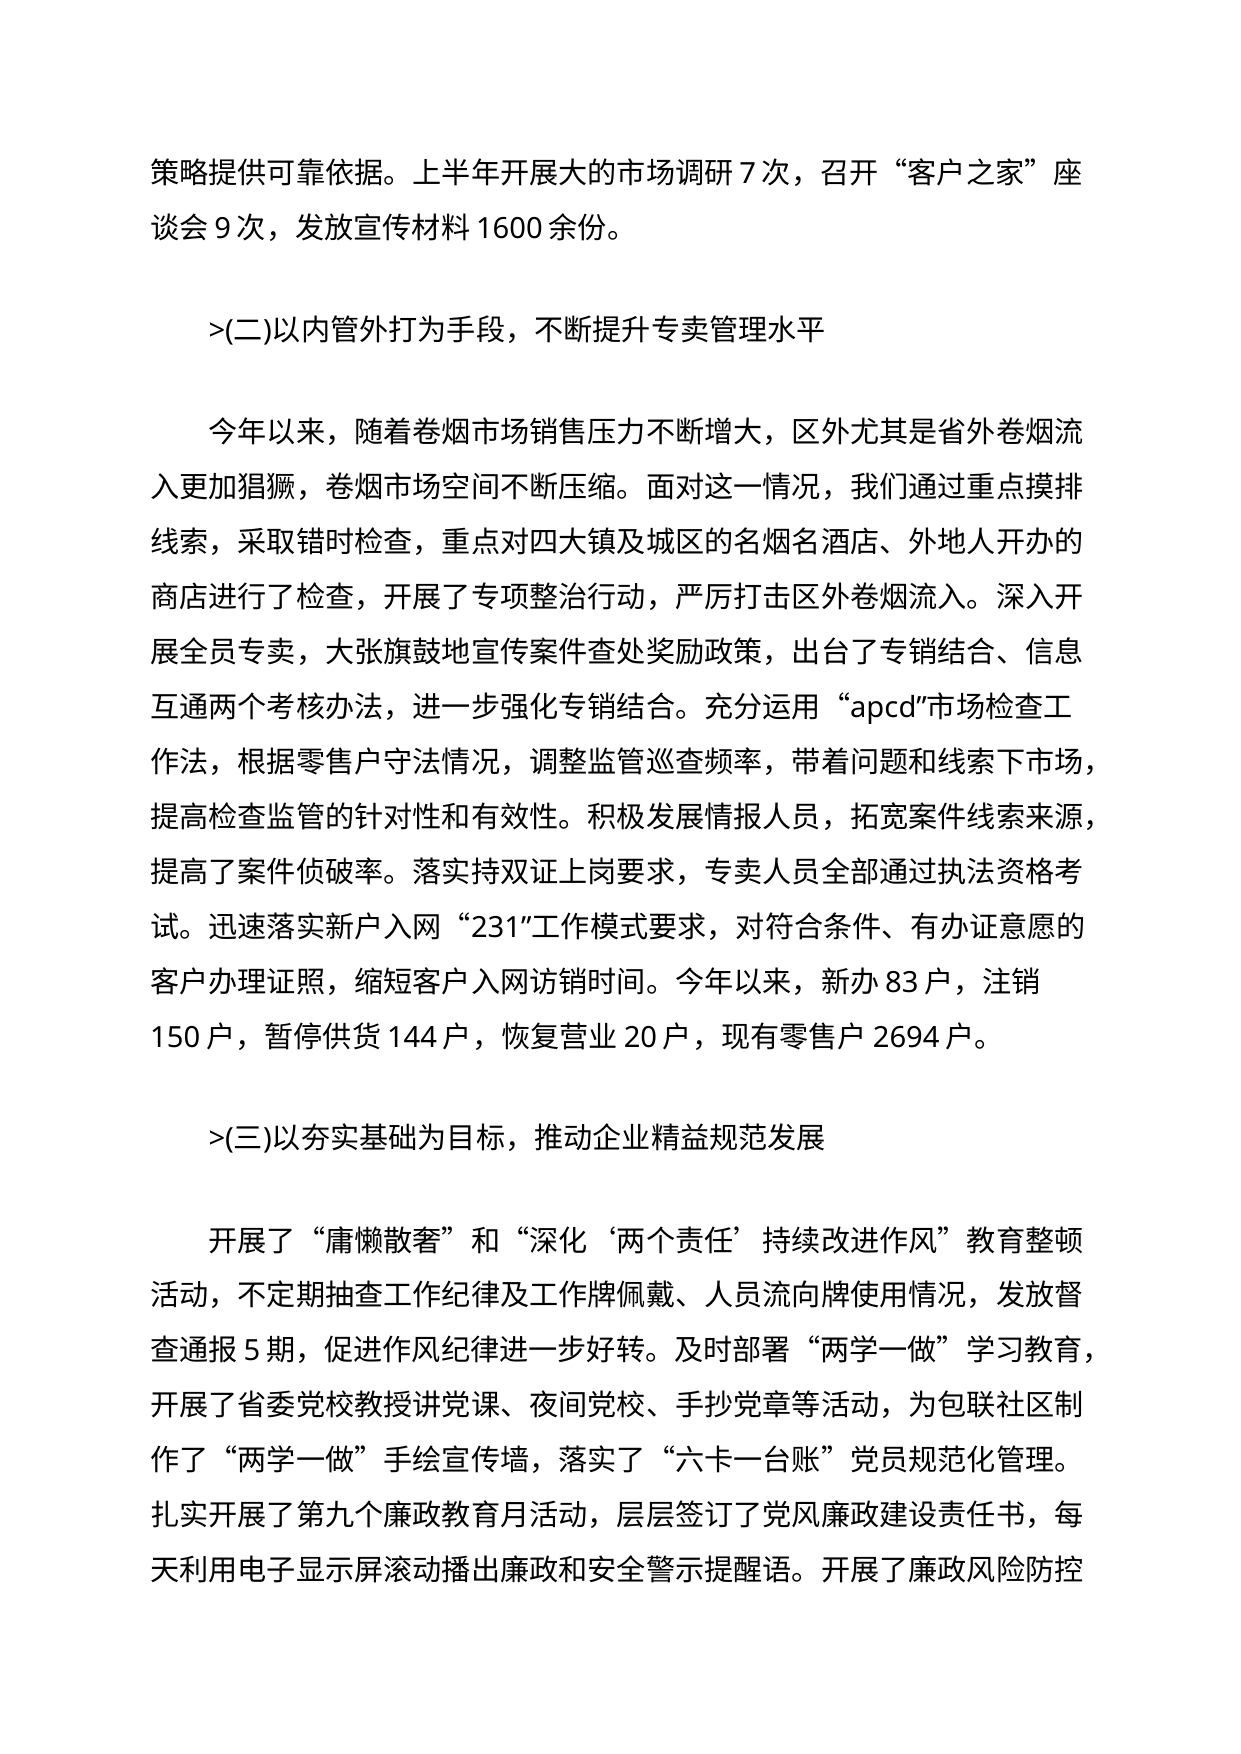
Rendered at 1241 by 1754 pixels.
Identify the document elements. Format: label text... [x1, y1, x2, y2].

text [150, 150, 1090, 247]
text >(二)以内管外打为手段，不断提升专卖管理水平 [150, 307, 1090, 349]
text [150, 1217, 1090, 1589]
text 今年以来，随着卷烟市场销售压力不断增大，区外尤其是省外卷烟流入更加猖獗，卷烟市场空间不断压缩。面对这一情况，我们通过重点摸排线索，采取错时检查，重点对四大镇及城区的名烟名酒店、外地人开办的商店进行了检查，开展了专项整治行动，严厉打击区外卷烟流入。深入开展全员专卖，大张旗鼓地宣传案件查处奖励政策，出台了专销结合、信息互通两个考核办法，进一步强化专销结合。充分运用“apcd”市场检查工作法，根据零售户守法情况，调整监管巡查频率，带着问题和线索下市场，提高检查监管的针对性和有效性。积极发展情报人员，拓宽案件线索来源，提高了案件侦破率。落实持双证上岗要求，专卖人员全部通过执法资格考试。迅速落实新户入网“231”工作模式要求，对符合条件、有办证意愿的客户办理证照，缩短客户入网访销时间。今年以来，新办83户，注销150户，暂停供货144户，恢复营业20户，现有零售户2694户。 [150, 409, 1090, 1056]
text >(三)以夯实基础为目标，推动企业精益规范发展 [150, 1115, 1090, 1157]
